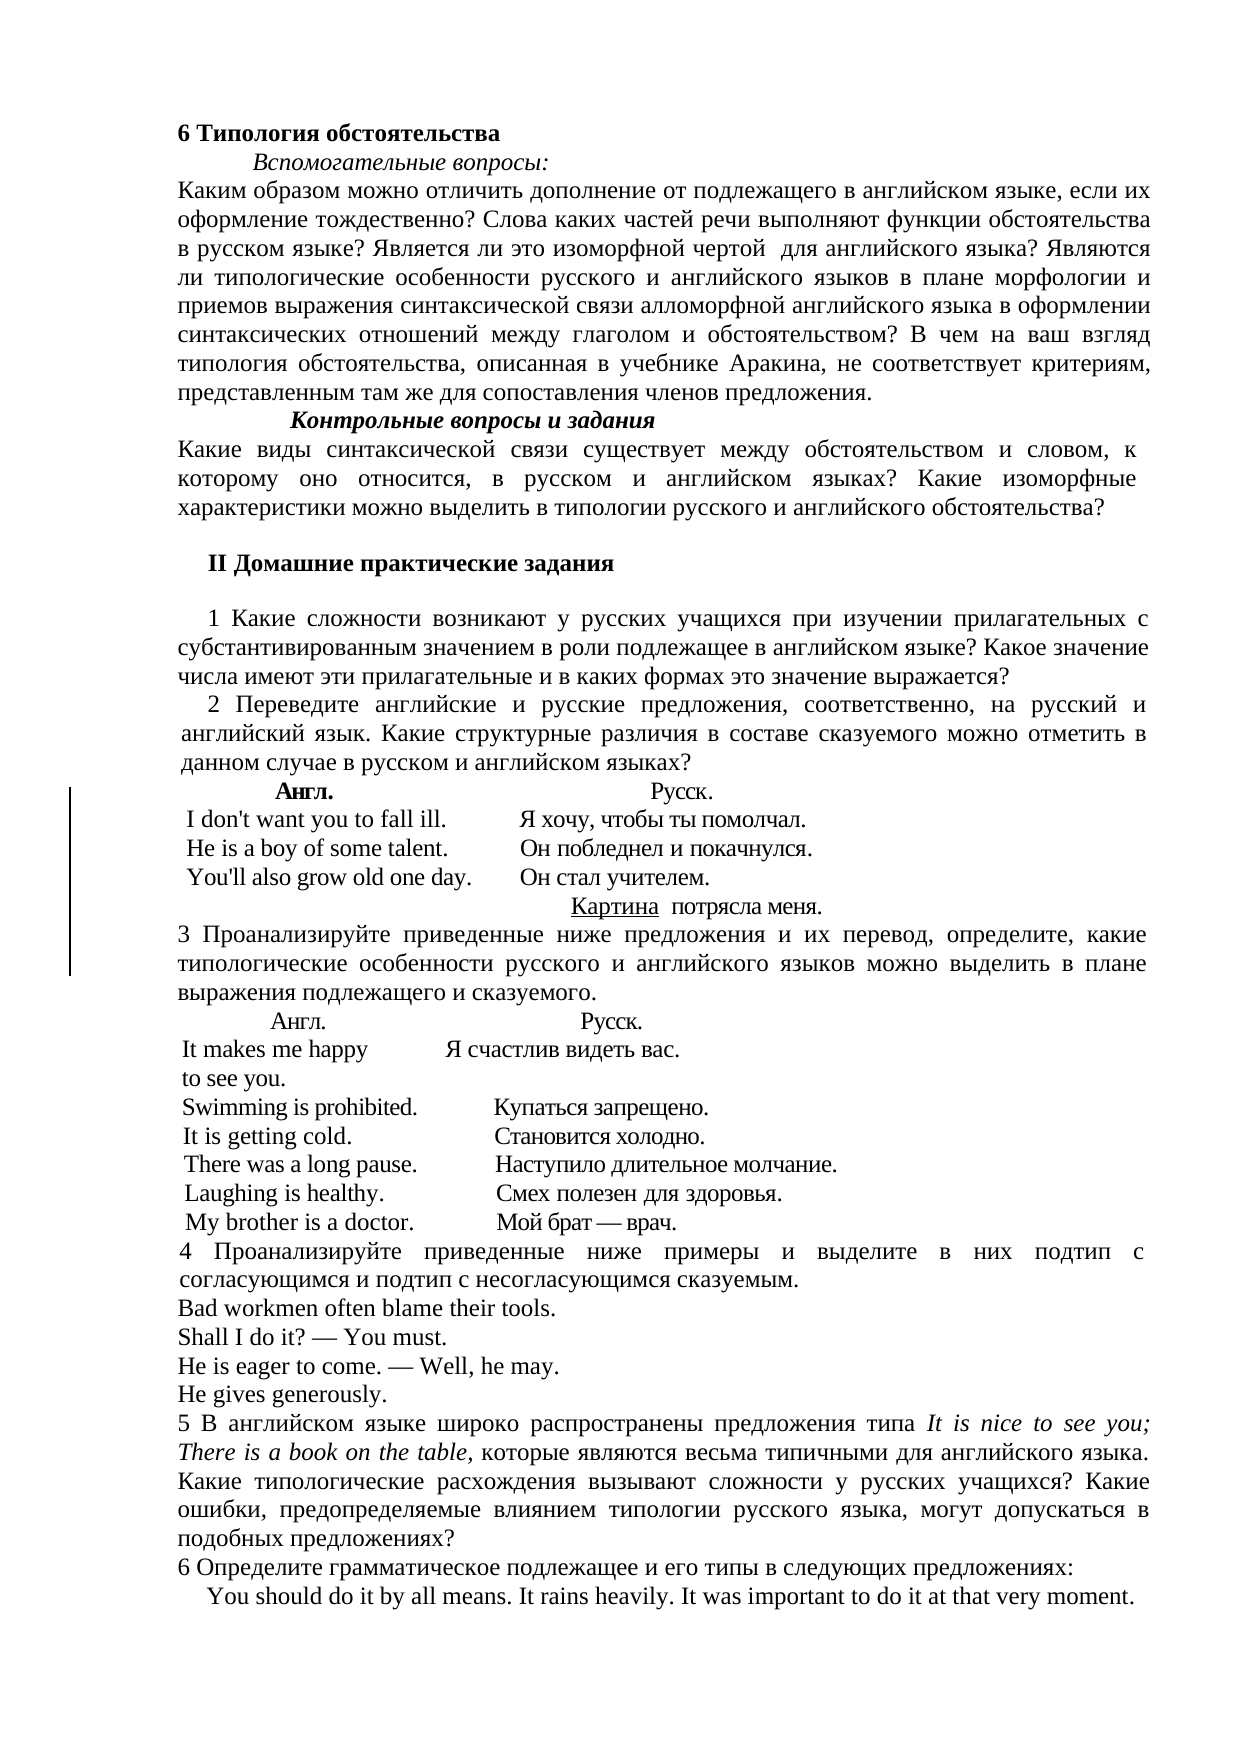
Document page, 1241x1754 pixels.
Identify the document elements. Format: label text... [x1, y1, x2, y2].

text Shall I do it? — You must. [177, 1322, 1152, 1351]
text Каким образом можно отличить дополнение от подлежащего в английском языке, если их оформление тождественно? Слова каких частей речи выполняют функции обстоятельства в русском языке? Является ли это изоморфной чертой для английского языка? Являются ли типологические особенности русского и английского языков в плане морфологии и приемов выражения синтаксической связи алломорфной английского языка в оформлении синтаксических отношений между глаголом и обстоятельством? В чем на ваш взгляд типология обстоятельства, описанная в учебнике Аракина, не соответствует критериям, представленным там же для сопоставления членов предложения. [177, 176, 1152, 406]
text to see you. Swimming is prohibited. Купаться запрещено. [182, 1063, 1152, 1121]
list Контрольные вопросы и задания [290, 406, 1137, 434]
text You'll also grow old one day. Он стал учителем. [186, 862, 1152, 891]
text 4 Проанализируйте приведенные ниже примеры и выделите в них подтип с согласующимся и подтип с несогласующимся сказуемым. [179, 1236, 1146, 1293]
text He is eager to come. — Well, he may. He gives generously. [177, 1351, 1152, 1408]
text Англ. Русск. [275, 776, 1152, 804]
text I don't want you to fall ill. Я хочу, чтобы ты помолчал. [186, 804, 1152, 833]
text 1 Какие сложности возникают у русских учащихся при изучении прилагательных с субстантивированным значением в роли подлежащее в английском языке? Какое значение числа имеют эти прилагательные и в каких формах это значение выражается? [177, 603, 1150, 689]
text Какие виды синтаксической связи существует между обстоятельством и словом, к которому оно относится, в русском и английском языках? Какие изоморфные характеристики можно выделить в типологии русского и английского обстоятельства? [177, 434, 1137, 521]
text Картина потрясла меня. [190, 891, 1152, 919]
text Вспомогательные вопросы: [252, 147, 1144, 176]
text It makes me happy Я счастлив видеть вас. [182, 1034, 1152, 1063]
text There was a long pause. Наступило длительное молчание. [184, 1149, 1152, 1178]
text Bad workmen often blame their tools. [177, 1293, 1152, 1322]
text It is getting cold. Становится холодно. [183, 1121, 1152, 1149]
text 6 Определите грамматическое подлежащее и его типы в следующих предложениях: [177, 1552, 1152, 1581]
text 5 В английском языке широко распространены предложения типа It is nice to see you; There is a book on the table, которые являются весьма типичными для английского языка. Какие типологические расхождения вызывают сложности у русских учащихся? Какие ошибки, предопределяемые влиянием типологии русского языка, могут допускаться в подобных предложениях? [177, 1408, 1151, 1552]
text 2 Переведите английские и русские предложения, соответственно, на русский и английский язык. Какие структурные различия в составе сказуемого можно отметить в данном случае в русском и английском языках? [181, 689, 1147, 776]
text 6 Типология обстоятельства [177, 118, 1151, 147]
text You should do it by all means. It rains heavily. It was important to do it at that very moment. [206, 1581, 1152, 1609]
text Не is a boy of some talent. Он побледнел и покачнулся. [186, 833, 1152, 862]
text 3 Проанализируйте приведенные ниже предложения и их перевод, определите, какие типологические особенности русского и английского языков можно выделить в плане выражения подлежащего и сказуемого. [177, 919, 1148, 1006]
text II Домашние практические задания [178, 549, 1137, 576]
text Англ. Русск. [270, 1006, 1152, 1034]
text My brother is a doctor. Мой брат — врач. [185, 1207, 1152, 1236]
text Laughing is healthy. Смех полезен для здоровья. [184, 1178, 1152, 1207]
